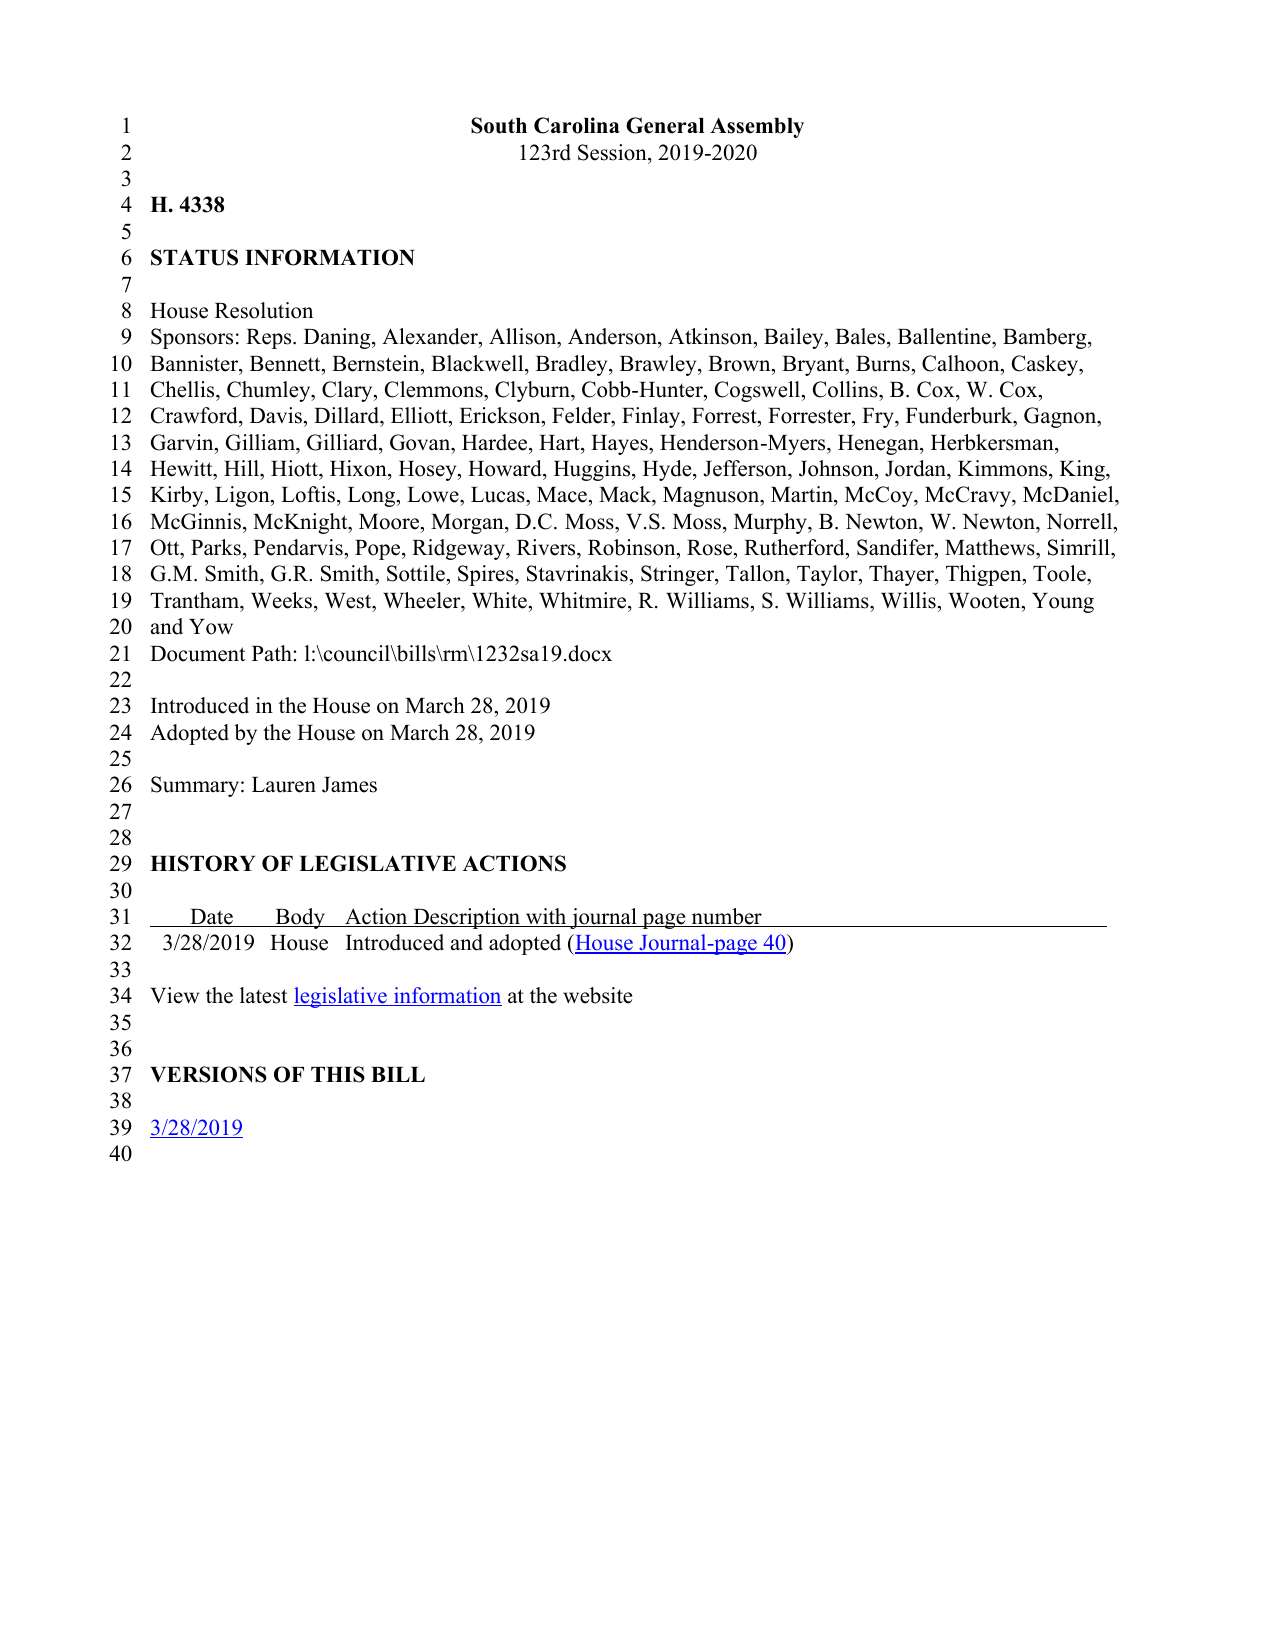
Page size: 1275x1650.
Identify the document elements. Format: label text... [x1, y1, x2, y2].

text Date Body Action Description with journal page number [150, 903, 1125, 929]
text Sponsors: Reps. Daning, Alexander, Allison, Anderson, Atkinson, Bailey, Bales, Ballentine, Bamberg, Bannister, Bennett, Bernstein, Blackwell, Bradley, Brawley, Brown, Bryant, Burns, Calhoon, Caskey, Chellis, Chumley, Clary, Clemmons, Clyburn, Cobb-Hunter, Cogswell, Collins, B. Cox, W. Cox, Crawford, Davis, Dillard, Elliott, Erickson, Felder, Finlay, Forrest, Forrester, Fry, Funderburk, Gagnon, Garvin, Gilliam, Gilliard, Govan, Hardee, Hart, Hayes, Henderson-Myers, Henegan, Herbkersman, Hewitt, Hill, Hiott, Hixon, Hosey, Howard, Huggins, Hyde, Jefferson, Johnson, Jordan, Kimmons, King, Kirby, Ligon, Loftis, Long, Lowe, Lucas, Mace, Mack, Magnuson, Martin, McCoy, McCravy, McDaniel, McGinnis, McKnight, Moore, Morgan, D.C. Moss, V.S. Moss, Murphy, B. Newton, W. Newton, Norrell, Ott, Parks, Pendarvis, Pope, Ridgeway, Rivers, Robinson, Rose, Rutherford, Sandifer, Matthews, Simrill, G.M. Smith, G.R. Smith, Sottile, Spires, Stavrinakis, Stringer, Tallon, Taylor, Thayer, Thigpen, Toole, Trantham, Weeks, West, Wheeler, White, Whitmire, R. Williams, S. Williams, Willis, Wooten, Young and Yow [150, 323, 1125, 639]
text H. 4338 [150, 192, 1125, 218]
text 3/28/2019 House Introduced and adopted (House Journal-page 40) [150, 929, 1125, 956]
text 123rd Session, 2019-2020 [150, 139, 1125, 165]
text Introduced in the House on March 28, 2019 [150, 692, 1125, 719]
text House Resolution [150, 297, 1125, 323]
text Summary: Lauren James [150, 771, 1125, 798]
text VERSIONS OF THIS BILL [150, 1061, 1125, 1088]
text Adopted by the House on March 28, 2019 [150, 719, 1125, 745]
text HISTORY OF LEGISLATIVE ACTIONS [150, 850, 1125, 877]
text View the latest legislative information at the website [150, 982, 1125, 1008]
text STATUS INFORMATION [150, 244, 1125, 271]
text Document Path: l:\council\bills\rm\1232sa19.docx [150, 639, 1125, 666]
text 3/28/2019 [150, 1114, 1125, 1140]
text South Carolina General Assembly [150, 112, 1125, 139]
